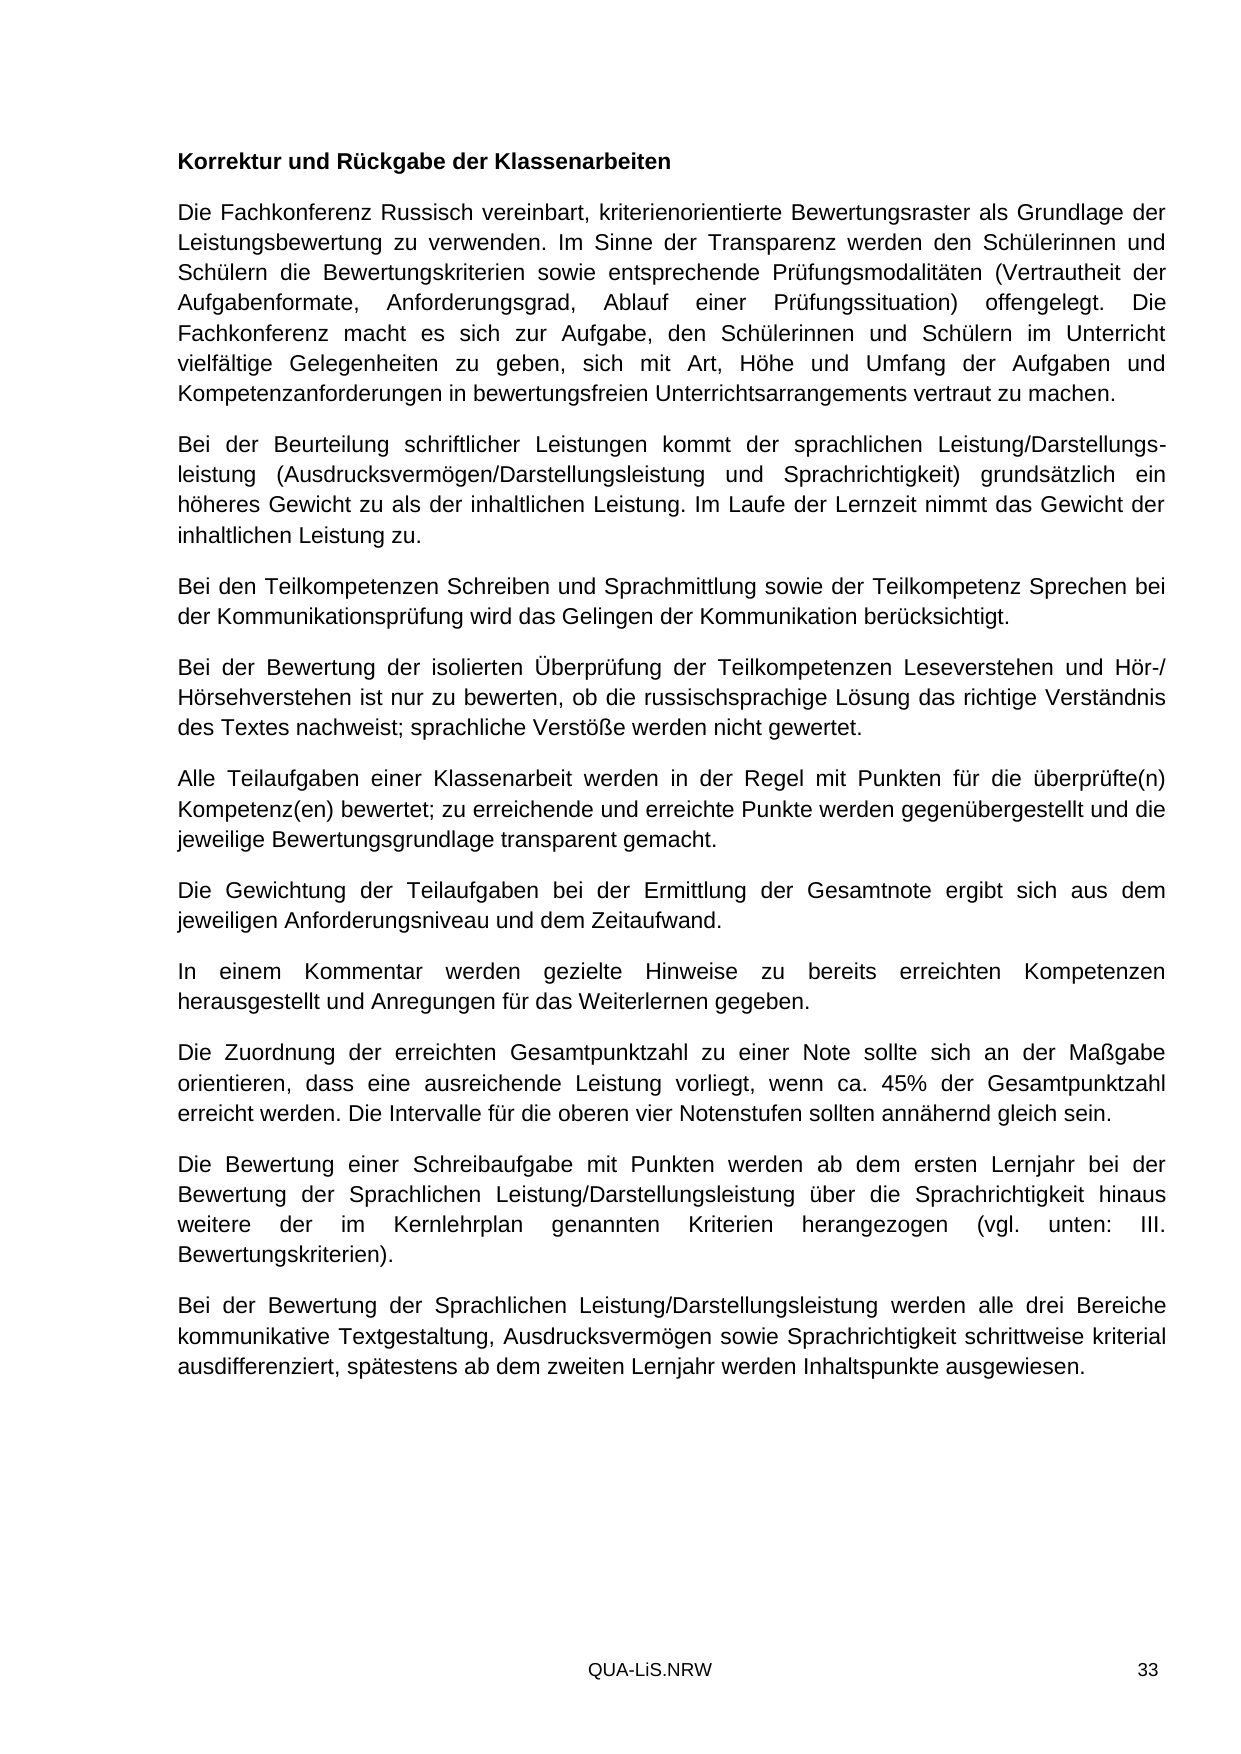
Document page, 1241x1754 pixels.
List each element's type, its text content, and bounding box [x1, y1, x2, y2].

text Bei der Bewertung der isolierten Überprüfung der Teilkompetenzen Leseverstehen und Hör-/ Hörsehverstehen ist nur zu bewerten, ob die russischsprachige Lösung das richtige Verständnis des Textes nachweist; sprachliche Verstöße werden nicht gewertet. [177, 654, 1167, 741]
text Die Bewertung einer Schreibaufgabe mit Punkten werden ab dem ersten Lernjahr bei der Bewertung der Sprachlichen Leistung/Darstellungsleistung über die Sprachrichtigkeit hinaus weitere der im Kernlehrplan genannten Kriterien herangezogen (vgl. unten: III. Bewertungskriterien). [177, 1151, 1167, 1268]
text Die Gewichtung der Teilaufgaben bei der Ermittlung der Gesamtnote ergibt sich aus dem jeweiligen Anforderungsniveau und dem Zeitaufwand. [177, 877, 1167, 933]
text In einem Kommentar werden gezielte Hinweise zu bereits erreichten Kompetenzen herausgestellt und Anregungen für das Weiterlernen gegeben. [177, 958, 1167, 1015]
text Die Zuordnung der erreichten Gesamtpunktzahl zu einer Note sollte sich an der Maßgabe orientieren, dass eine ausreichende Leistung vorliegt, wenn ca. 45% der Gesamtpunktzahl erreicht werden. Die Intervalle für die oberen vier Notenstufen sollten annähernd gleich sein. [177, 1039, 1167, 1126]
text Alle Teilaufgaben einer Klassenarbeit werden in der Regel mit Punkten für die überprüfte(n) Kompetenz(en) bewertet; zu erreichende und erreichte Punkte werden gegenübergestellt und die jeweilige Bewertungsgrundlage transparent gemacht. [177, 765, 1167, 852]
text Bei der Bewertung der Sprachlichen Leistung/Darstellungsleistung werden alle drei Bereiche kommunikative Textgestaltung, Ausdrucksvermögen sowie Sprachrichtigkeit schrittweise kriterial ausdifferenziert, spätestens ab dem zweiten Lernjahr werden Inhaltspunkte ausgewiesen. [177, 1292, 1167, 1379]
text Korrektur und Rückgabe der Klassenarbeiten [177, 148, 1167, 174]
text Bei den Teilkompetenzen Schreiben und Sprachmittlung sowie der Teilkompetenz Sprechen bei der Kommunikationsprüfung wird das Gelingen der Kommunikation berücksichtigt. [177, 573, 1167, 629]
text Die Fachkonferenz Russisch vereinbart, kriterienorientierte Bewertungsraster als Grundlage der Leistungsbewertung zu verwenden. Im Sinne der Transparenz werden den Schülerinnen und Schülern die Bewertungskriterien sowie entsprechende Prüfungsmodalitäten (Vertrautheit der Aufgabenformate, Anforderungsgrad, Ablauf einer Prüfungssituation) offengelegt. Die Fachkonferenz macht es sich zur Aufgabe, den Schülerinnen und Schülern im Unterricht vielfältige Gelegenheiten zu geben, sich mit Art, Höhe und Umfang der Aufgaben und Kompetenzanforderungen in bewertungsfreien Unterrichtsarrangements vertraut zu machen. [177, 199, 1167, 406]
text Bei der Beurteilung schriftlicher Leistungen kommt der sprachlichen Leistung/Darstellungsleistung (Ausdrucksvermögen/Darstellungsleistung und Sprachrichtigkeit) grundsätzlich ein höheres Gewicht zu als der inhaltlichen Leistung. Im Laufe der Lernzeit nimmt das Gewicht der inhaltlichen Leistung zu. [177, 431, 1167, 548]
